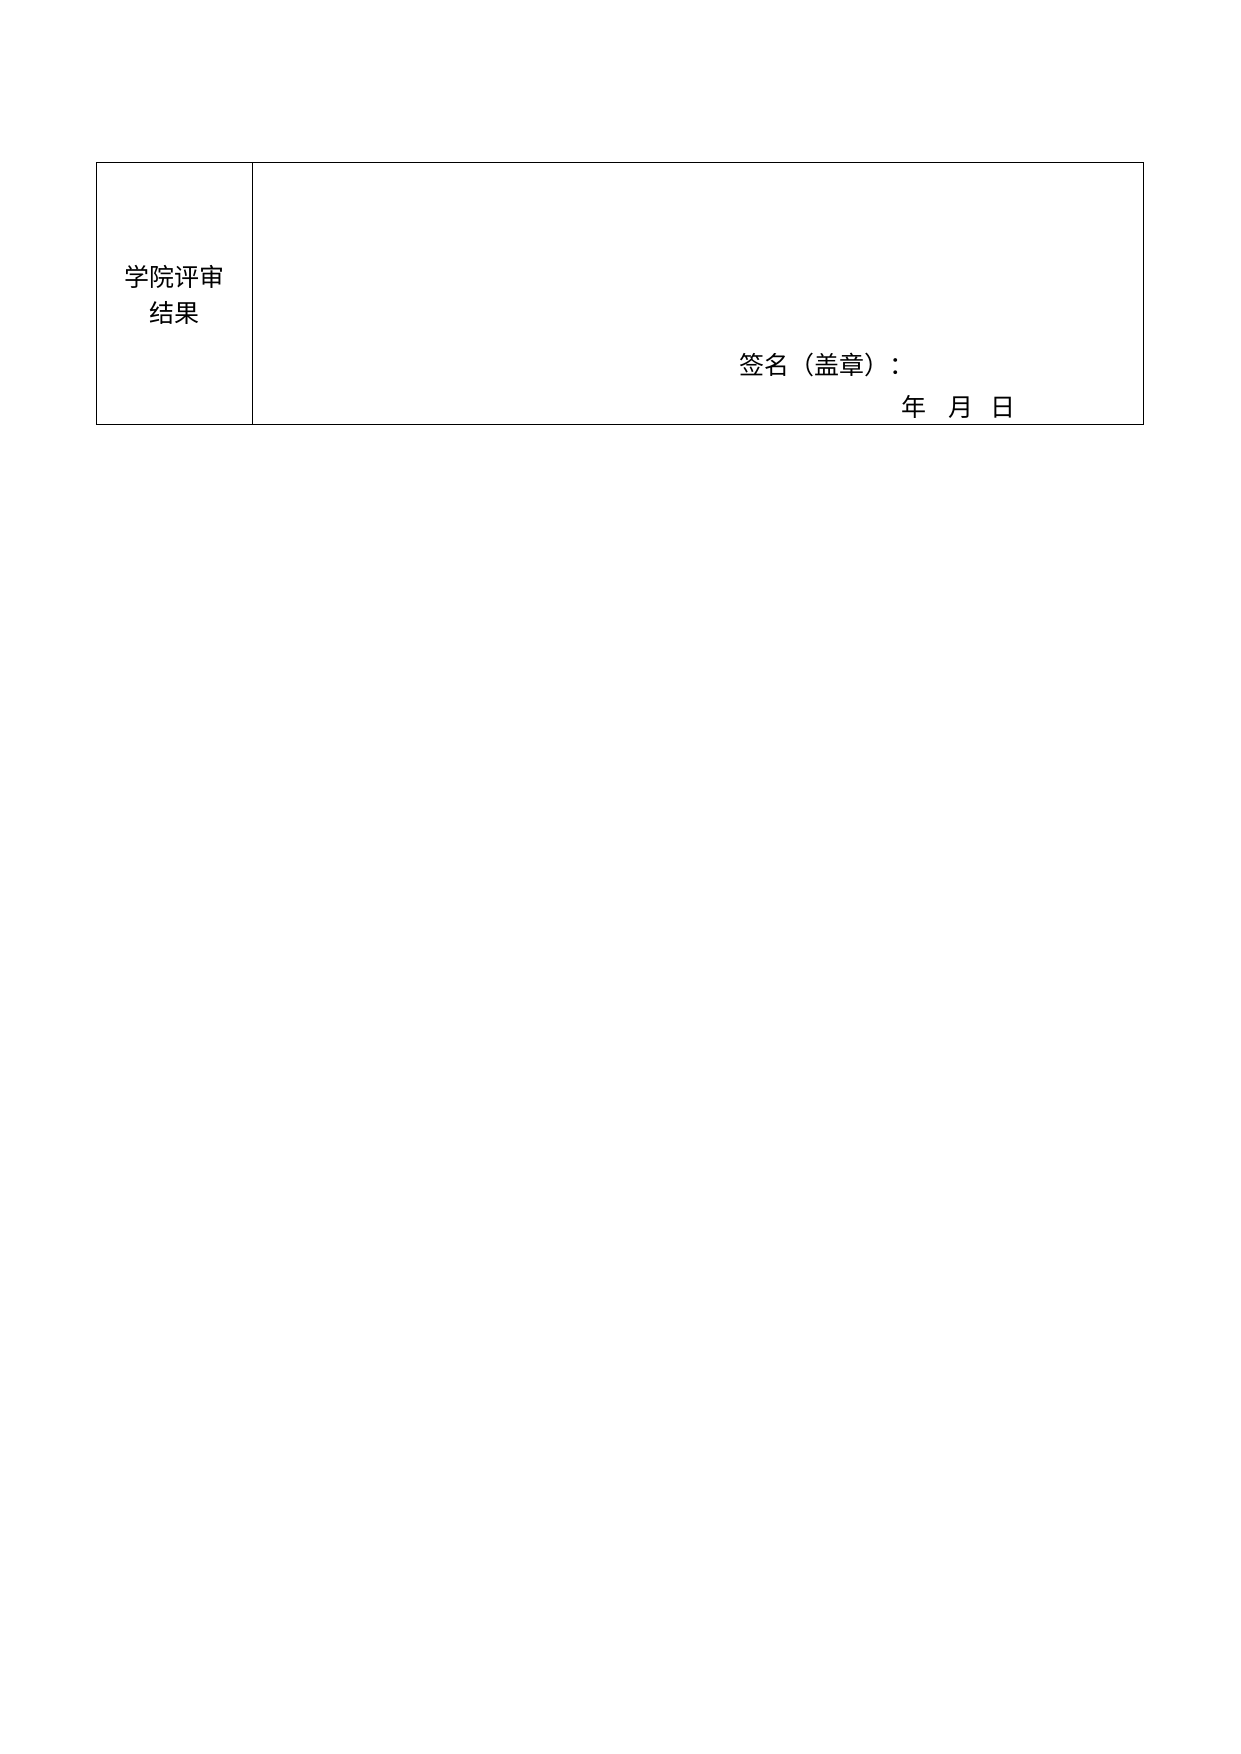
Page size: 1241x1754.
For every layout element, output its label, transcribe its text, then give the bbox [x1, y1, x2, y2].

table_cell 学院评审 结果 [97, 163, 252, 423]
table_cell 签名（盖章）： 年 月 日 [253, 163, 1143, 423]
